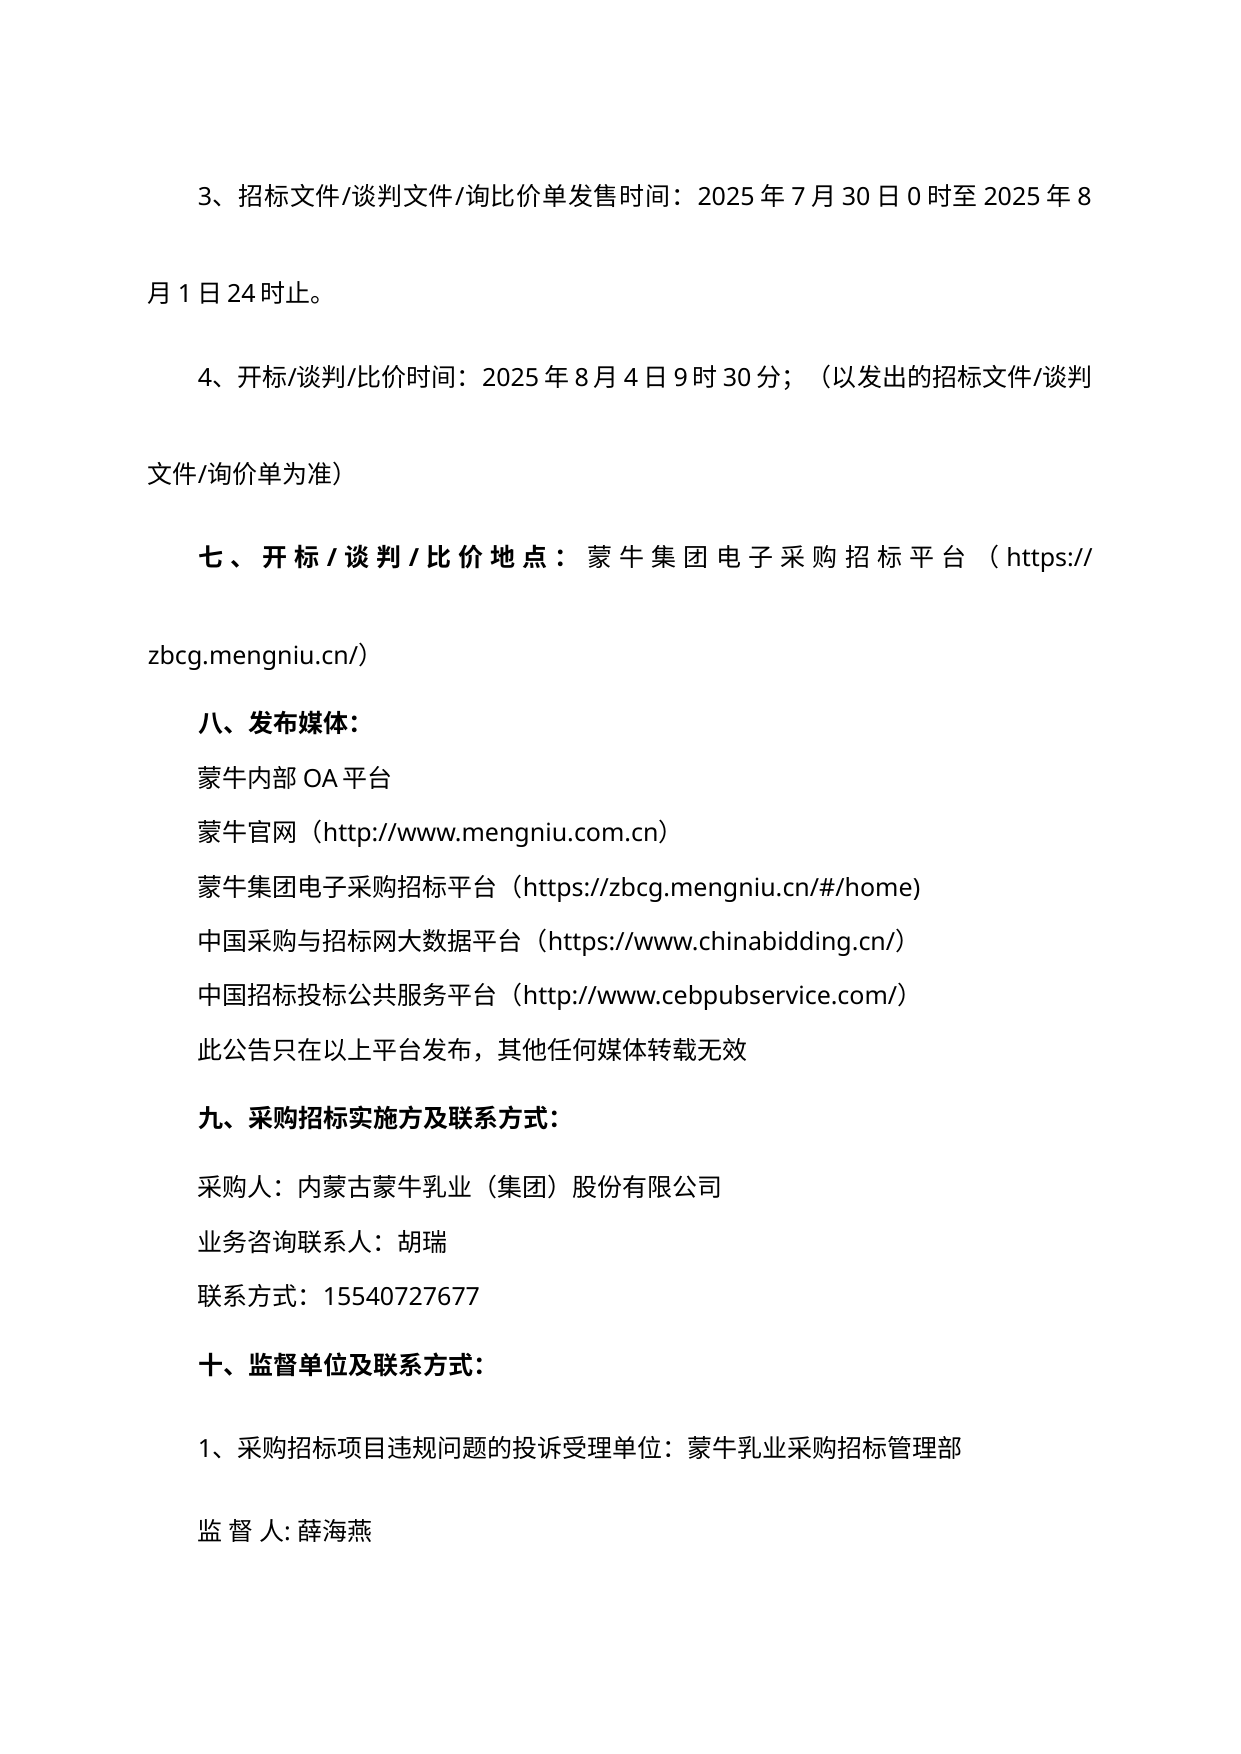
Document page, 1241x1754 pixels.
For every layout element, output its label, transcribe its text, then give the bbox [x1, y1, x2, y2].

text 1、采购招标项目违规问题的投诉受理单位：蒙牛乳业采购招标管理部 [148, 1414, 1093, 1479]
text 中国采购与招标网大数据平台（https://www.chinabidding.cn/） [148, 921, 1093, 958]
text 业务咨询联系人：胡瑞 [148, 1222, 1093, 1258]
text 蒙牛官网（http://www.mengniu.com.cn） [148, 813, 1093, 849]
text 蒙牛内部OA平台 [148, 758, 1093, 794]
text 联系方式：15540727677 [148, 1276, 1093, 1313]
text 此公告只在以上平台发布，其他任何媒体转载无效 [148, 1030, 1093, 1066]
text 蒙牛集团电子采购招标平台（https://zbcg.mengniu.cn/#/home) [148, 867, 1093, 903]
text 3、招标文件/谈判文件/询比价单发售时间：2025年7月30日0时至2025年8月1日24时止。 [148, 162, 1093, 324]
text 采购人：内蒙古蒙牛乳业（集团）股份有限公司 [148, 1168, 1093, 1204]
text 九、采购招标实施方及联系方式： [148, 1084, 1093, 1149]
text 十、监督单位及联系方式： [148, 1331, 1093, 1396]
text 4、开标/谈判/比价时间：2025年8月4日9时30分；（以发出的招标文件/谈判文件/询价单为准） [148, 343, 1093, 505]
text 七、开标/谈判/比价地点：蒙牛集团电子采购招标平台（https://zbcg.mengniu.cn/） [148, 523, 1093, 686]
text 监 督 人: 薛海燕 [148, 1497, 1093, 1562]
text 八、发布媒体： [148, 704, 1093, 740]
text 中国招标投标公共服务平台（http://www.cebpubservice.com/） [148, 976, 1093, 1012]
